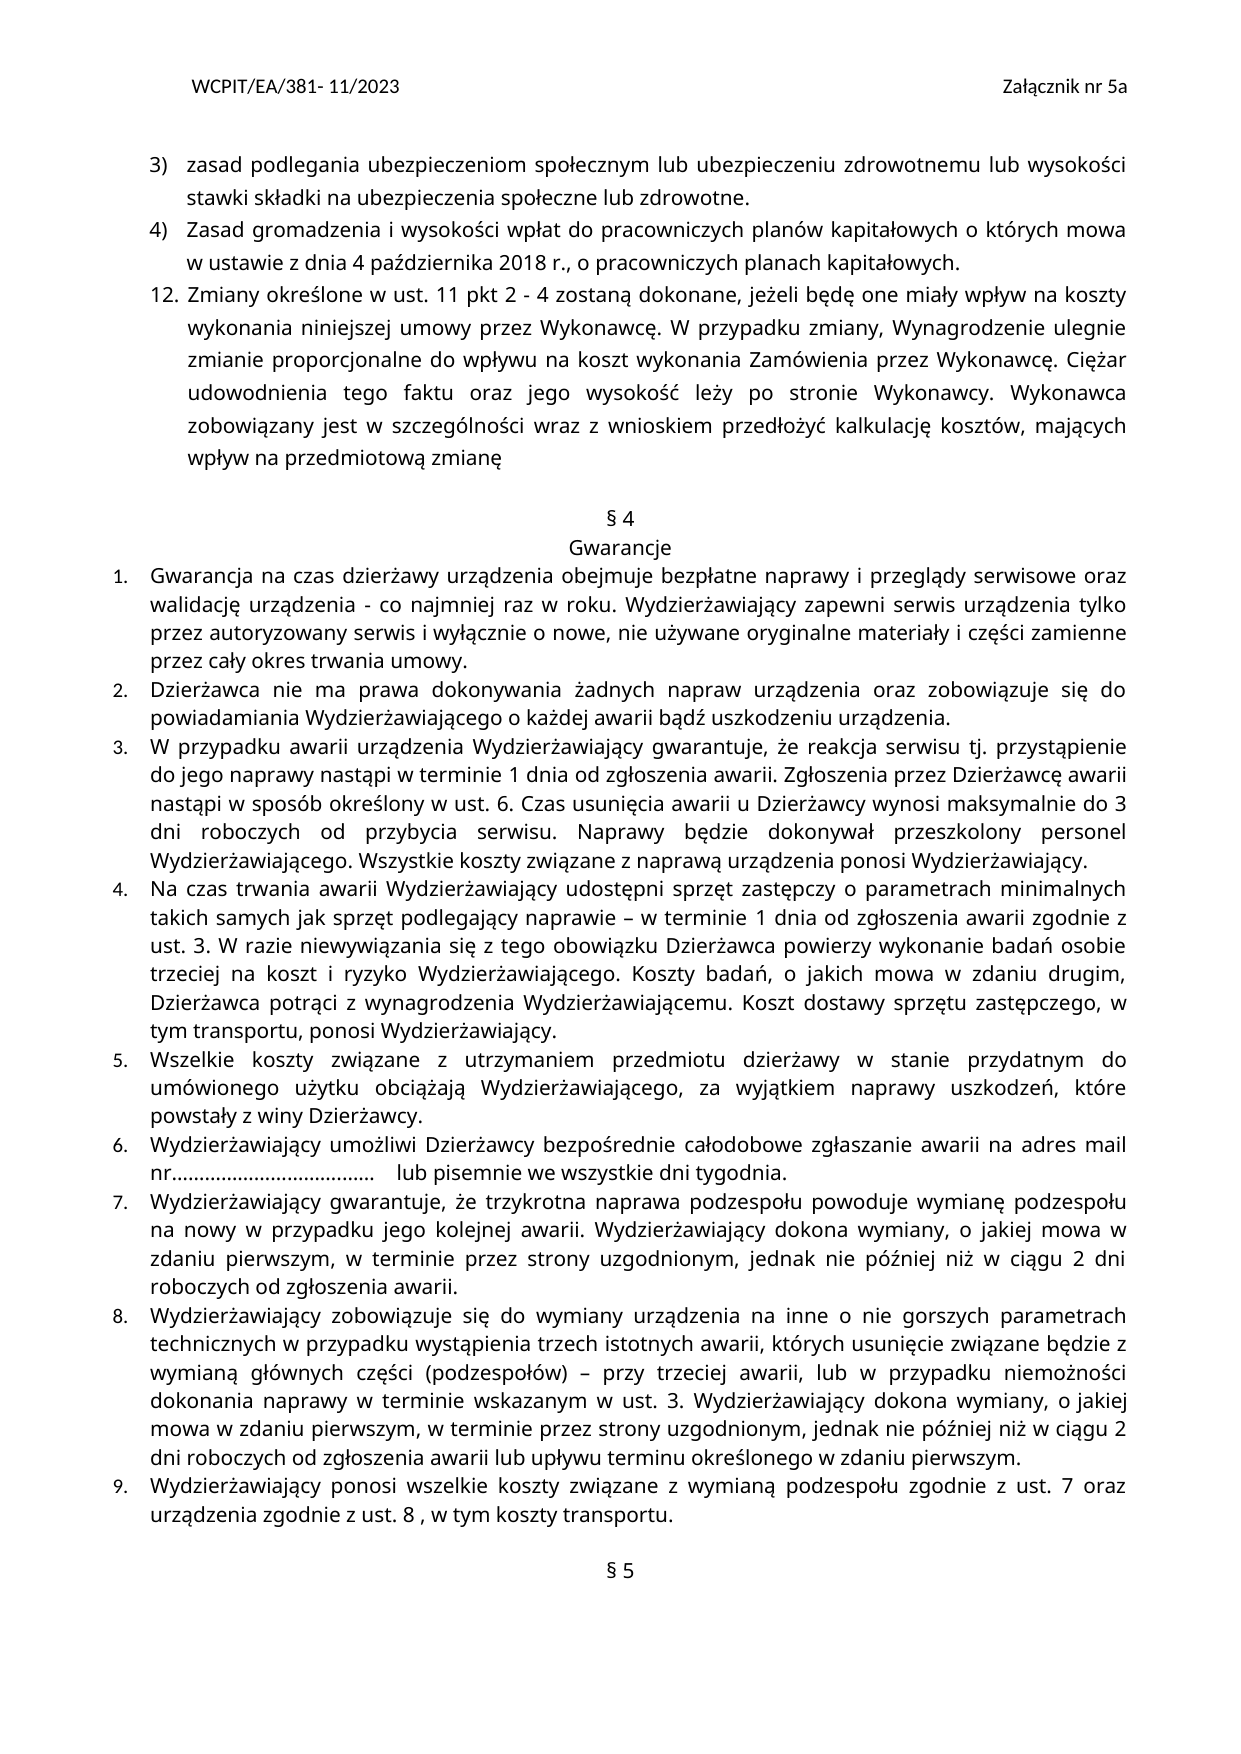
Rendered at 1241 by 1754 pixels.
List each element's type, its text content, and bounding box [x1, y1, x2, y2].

list W przypadku awarii urządzenia Wydzierżawiający gwarantuje, że reakcja serwisu tj. przystąpienie do jego naprawy nastąpi w terminie 1 dnia od zgłoszenia awarii. Zgłoszenia przez Dzierżawcę awarii nastąpi w sposób określony w ust. 6. Czas usunięcia awarii u Dzierżawcy wynosi maksymalnie do 3 dni roboczych od przybycia serwisu. Naprawy będzie dokonywał przeszkolony personel Wydzierżawiającego. Wszystkie koszty związane z naprawą urządzenia ponosi Wydzierżawiający. [112, 732, 1128, 874]
list Wszelkie koszty związane z utrzymaniem przedmiotu dzierżawy w stanie przydatnym do umówionego użytku obciążają Wydzierżawiającego, za wyjątkiem naprawy uszkodzeń, które powstały z winy Dzierżawcy. [112, 1045, 1128, 1130]
list Zasad gromadzenia i wysokości wpłat do pracowniczych planów kapitałowych o których mowa w ustawie z dnia 4 października 2018 r., o pracowniczych planach kapitałowych. [149, 215, 1128, 276]
list Na czas trwania awarii Wydzierżawiający udostępni sprzęt zastępczy o parametrach minimalnych takich samych jak sprzęt podlegający naprawie – w terminie 1 dnia od zgłoszenia awarii zgodnie z ust. 3. W razie niewywiązania się z tego obowiązku Dzierżawca powierzy wykonanie badań osobie trzeciej na koszt i ryzyko Wydzierżawiającego. Koszty badań, o jakich mowa w zdaniu drugim, Dzierżawca potrąci z wynagrodzenia Wydzierżawiającemu. Koszt dostawy sprzętu zastępczego, w tym transportu, ponosi Wydzierżawiający. [112, 874, 1128, 1045]
text § 4 [112, 504, 1128, 533]
list Zmiany określone w ust. 11 pkt 2 - 4 zostaną dokonane, jeżeli będę one miały wpływ na koszty wykonania niniejszej umowy przez Wykonawcę. W przypadku zmiany, Wynagrodzenie ulegnie zmianie proporcjonalne do wpływu na koszt wykonania Zamówienia przez Wykonawcę. Ciężar udowodnienia tego faktu oraz jego wysokość leży po stronie Wykonawcy. Wykonawca zobowiązany jest w szczególności wraz z wnioskiem przedłożyć kalkulację kosztów, mających wpływ na przedmiotową zmianę [150, 280, 1128, 472]
text Gwarancje [112, 533, 1128, 561]
list Wydzierżawiający umożliwi Dzierżawcy bezpośrednie całodobowe zgłaszanie awarii na adres mail nr………………………….…… lub pisemnie we wszystkie dni tygodnia. [112, 1130, 1128, 1187]
list Wydzierżawiający ponosi wszelkie koszty związane z wymianą podzespołu zgodnie z ust. 7 oraz urządzenia zgodnie z ust. 8 , w tym koszty transportu. [112, 1471, 1128, 1528]
list Wydzierżawiający zobowiązuje się do wymiany urządzenia na inne o nie gorszych parametrach technicznych w przypadku wystąpienia trzech istotnych awarii, których usunięcie związane będzie z wymianą głównych części (podzespołów) – przy trzeciej awarii, lub w przypadku niemożności dokonania naprawy w terminie wskazanym w ust. 3. Wydzierżawiający dokona wymiany, o jakiej mowa w zdaniu pierwszym, w terminie przez strony uzgodnionym, jednak nie później niż w ciągu 2 dni roboczych od zgłoszenia awarii lub upływu terminu określonego w zdaniu pierwszym. [112, 1301, 1128, 1471]
list Gwarancja na czas dzierżawy urządzenia obejmuje bezpłatne naprawy i przeglądy serwisowe oraz walidację urządzenia - co najmniej raz w roku. Wydzierżawiający zapewni serwis urządzenia tylko przez autoryzowany serwis i wyłącznie o nowe, nie używane oryginalne materiały i części zamienne przez cały okres trwania umowy. [112, 561, 1128, 675]
list zasad podlegania ubezpieczeniom społecznym lub ubezpieczeniu zdrowotnemu lub wysokości stawki składki na ubezpieczenia społeczne lub zdrowotne. [149, 150, 1128, 211]
list Dzierżawca nie ma prawa dokonywania żadnych napraw urządzenia oraz zobowiązuje się do powiadamiania Wydzierżawiającego o każdej awarii bądź uszkodzeniu urządzenia. [112, 675, 1128, 732]
text § 5 [112, 1557, 1128, 1585]
list Wydzierżawiający gwarantuje, że trzykrotna naprawa podzespołu powoduje wymianę podzespołu na nowy w przypadku jego kolejnej awarii. Wydzierżawiający dokona wymiany, o jakiej mowa w zdaniu pierwszym, w terminie przez strony uzgodnionym, jednak nie później niż w ciągu 2 dni roboczych od zgłoszenia awarii. [112, 1187, 1128, 1301]
